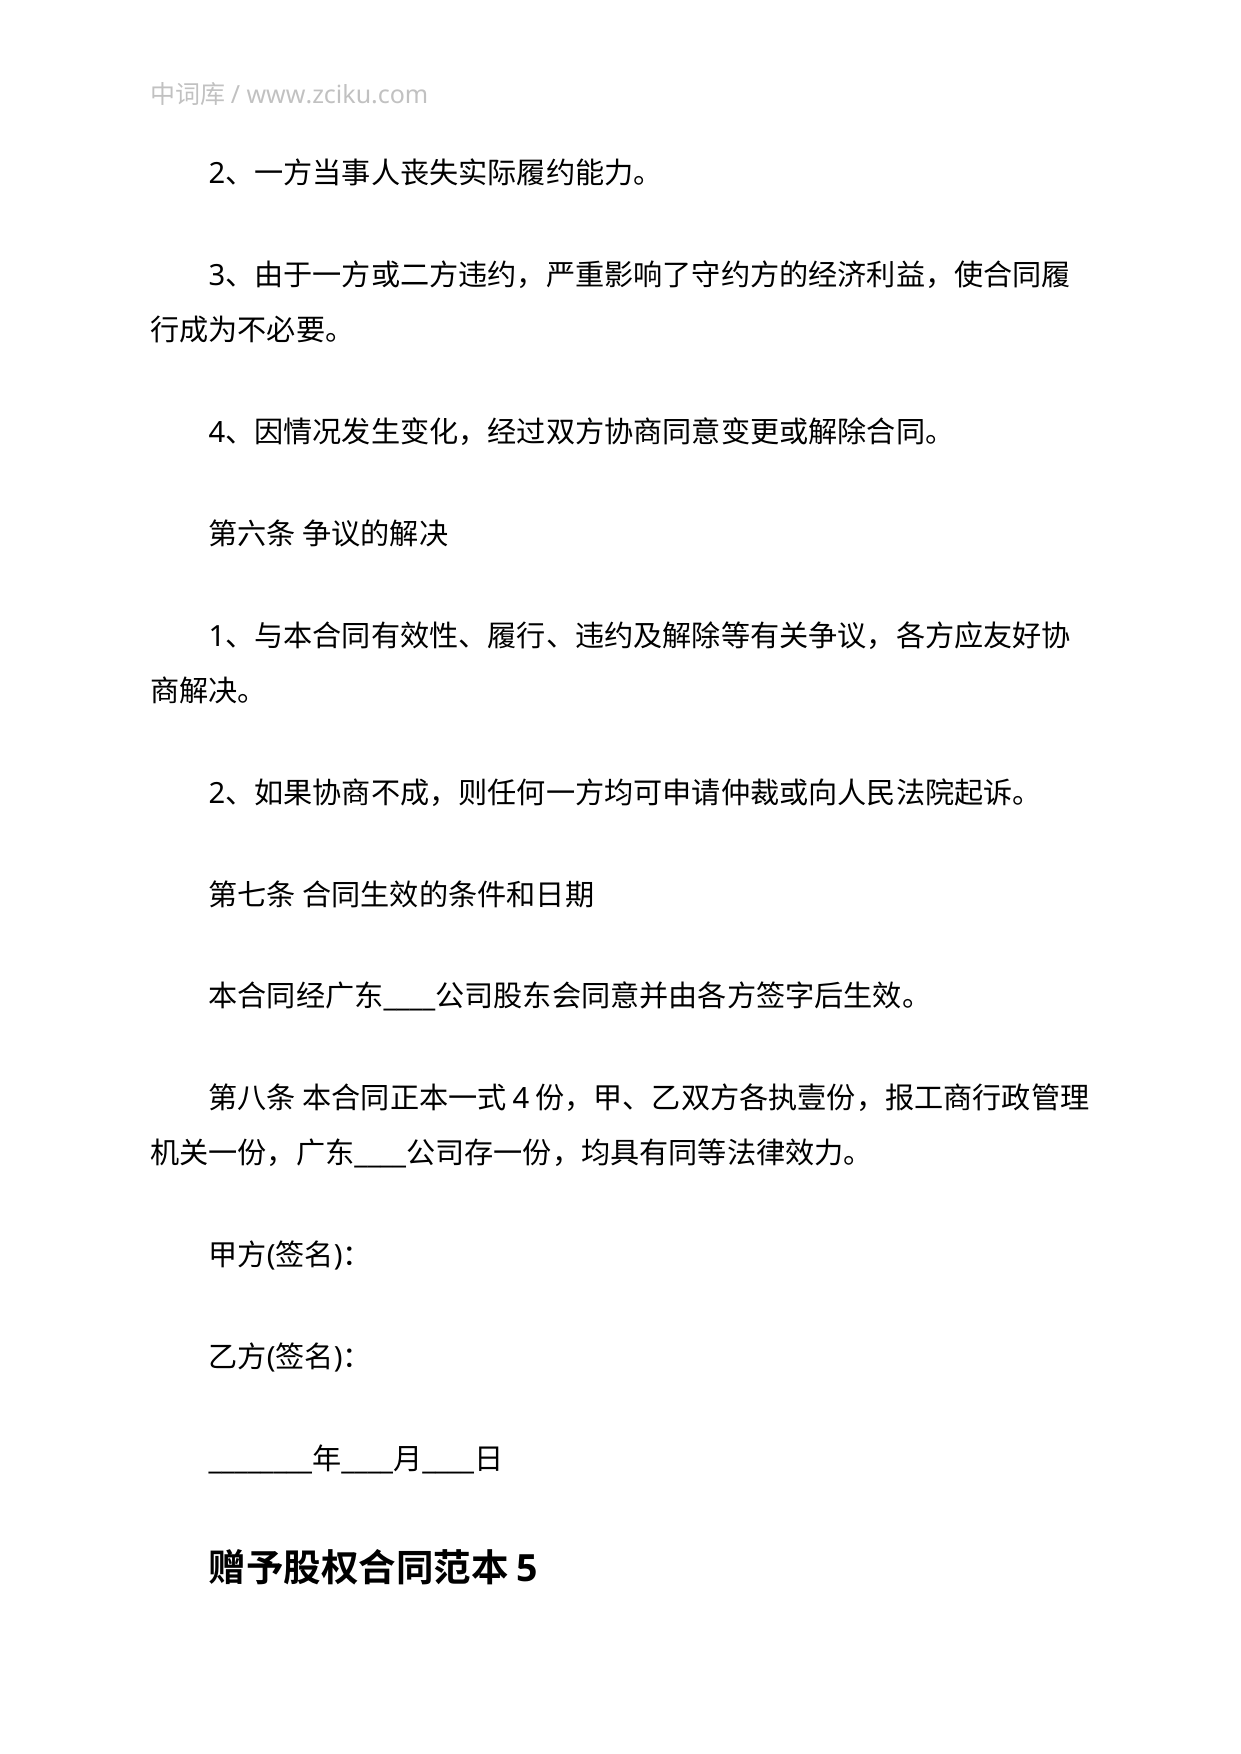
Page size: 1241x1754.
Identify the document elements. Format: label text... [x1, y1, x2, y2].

text 4、因情况发生变化，经过双方协商同意变更或解除合同。 [150, 409, 1090, 451]
text 第七条 合同生效的条件和日期 [150, 871, 1090, 913]
text ________年____月____日 [150, 1436, 1090, 1478]
text 第六条 争议的解决 [150, 511, 1090, 553]
text 2、如果协商不成，则任何一方均可申请仲裁或向人民法院起诉。 [150, 769, 1090, 812]
text 第八条 本合同正本一式4份，甲、乙双方各执壹份，报工商行政管理机关一份，广东____公司存一份，均具有同等法律效力。 [150, 1075, 1090, 1172]
text 赠予股权合同范本5 [150, 1538, 1090, 1592]
text 1、与本合同有效性、履行、违约及解除等有关争议，各方应友好协商解决。 [150, 612, 1090, 710]
text 乙方(签名)： [150, 1334, 1090, 1376]
text 2、一方当事人丧失实际履约能力。 [150, 150, 1090, 192]
text 本合同经广东____公司股东会同意并由各方签字后生效。 [150, 973, 1090, 1015]
text 甲方(签名)： [150, 1232, 1090, 1274]
text 3、由于一方或二方违约，严重影响了守约方的经济利益，使合同履行成为不必要。 [150, 252, 1090, 349]
